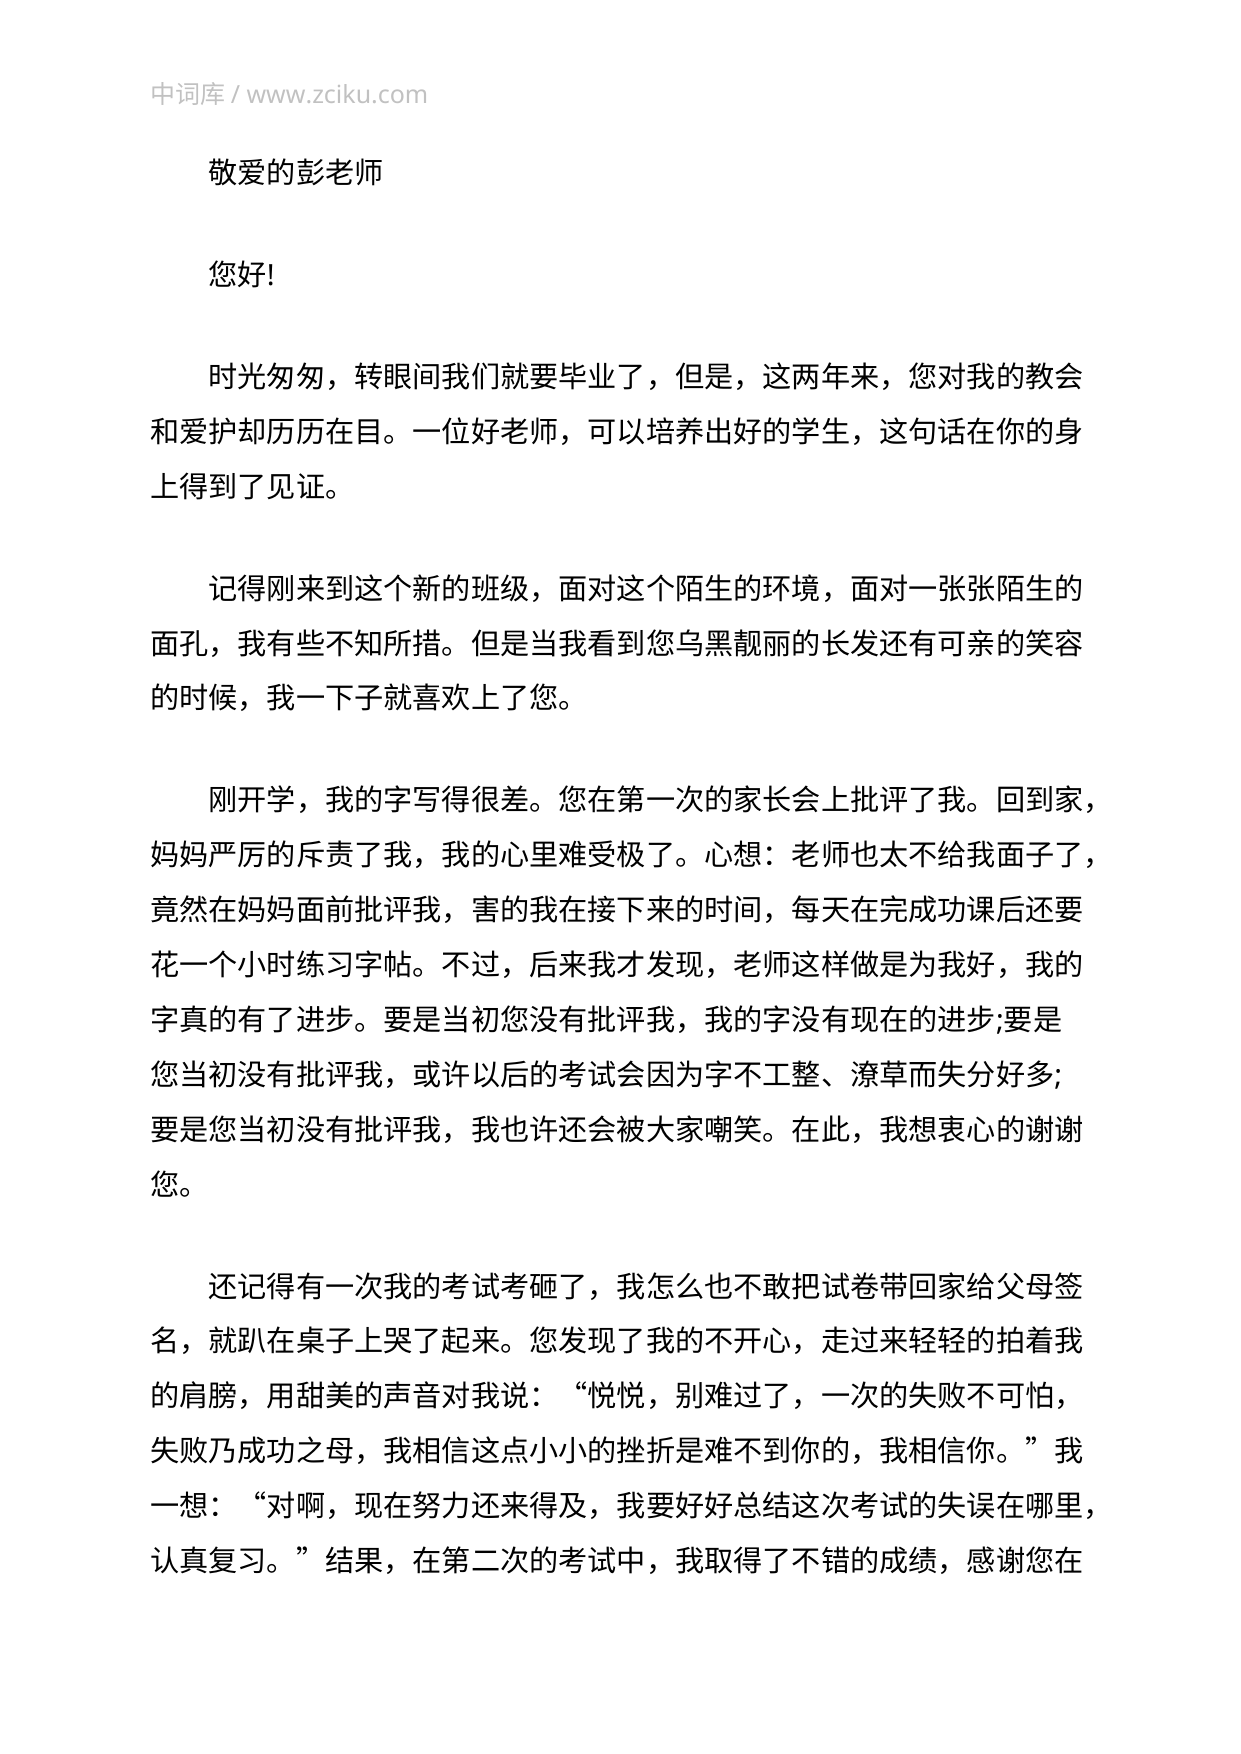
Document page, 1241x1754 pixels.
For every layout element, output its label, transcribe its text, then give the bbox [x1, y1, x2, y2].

text 您好! [150, 252, 1090, 294]
text 敬爱的彭老师 [150, 150, 1090, 192]
text 时光匆匆，转眼间我们就要毕业了，但是，这两年来，您对我的教会和爱护却历历在目。一位好老师，可以培养出好的学生，这句话在你的身上得到了见证。 [150, 354, 1090, 506]
text 记得刚来到这个新的班级，面对这个陌生的环境，面对一张张陌生的面孔，我有些不知所措。但是当我看到您乌黑靓丽的长发还有可亲的笑容的时候，我一下子就喜欢上了您。 [150, 565, 1090, 717]
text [150, 1263, 1090, 1580]
text 刚开学，我的字写得很差。您在第一次的家长会上批评了我。回到家，妈妈严厉的斥责了我，我的心里难受极了。心想：老师也太不给我面子了，竟然在妈妈面前批评我，害的我在接下来的时间，每天在完成功课后还要花一个小时练习字帖。不过，后来我才发现，老师这样做是为我好，我的字真的有了进步。要是当初您没有批评我，我的字没有现在的进步;要是您当初没有批评我，或许以后的考试会因为字不工整、潦草而失分好多;要是您当初没有批评我，我也许还会被大家嘲笑。在此，我想衷心的谢谢您。 [150, 777, 1090, 1204]
